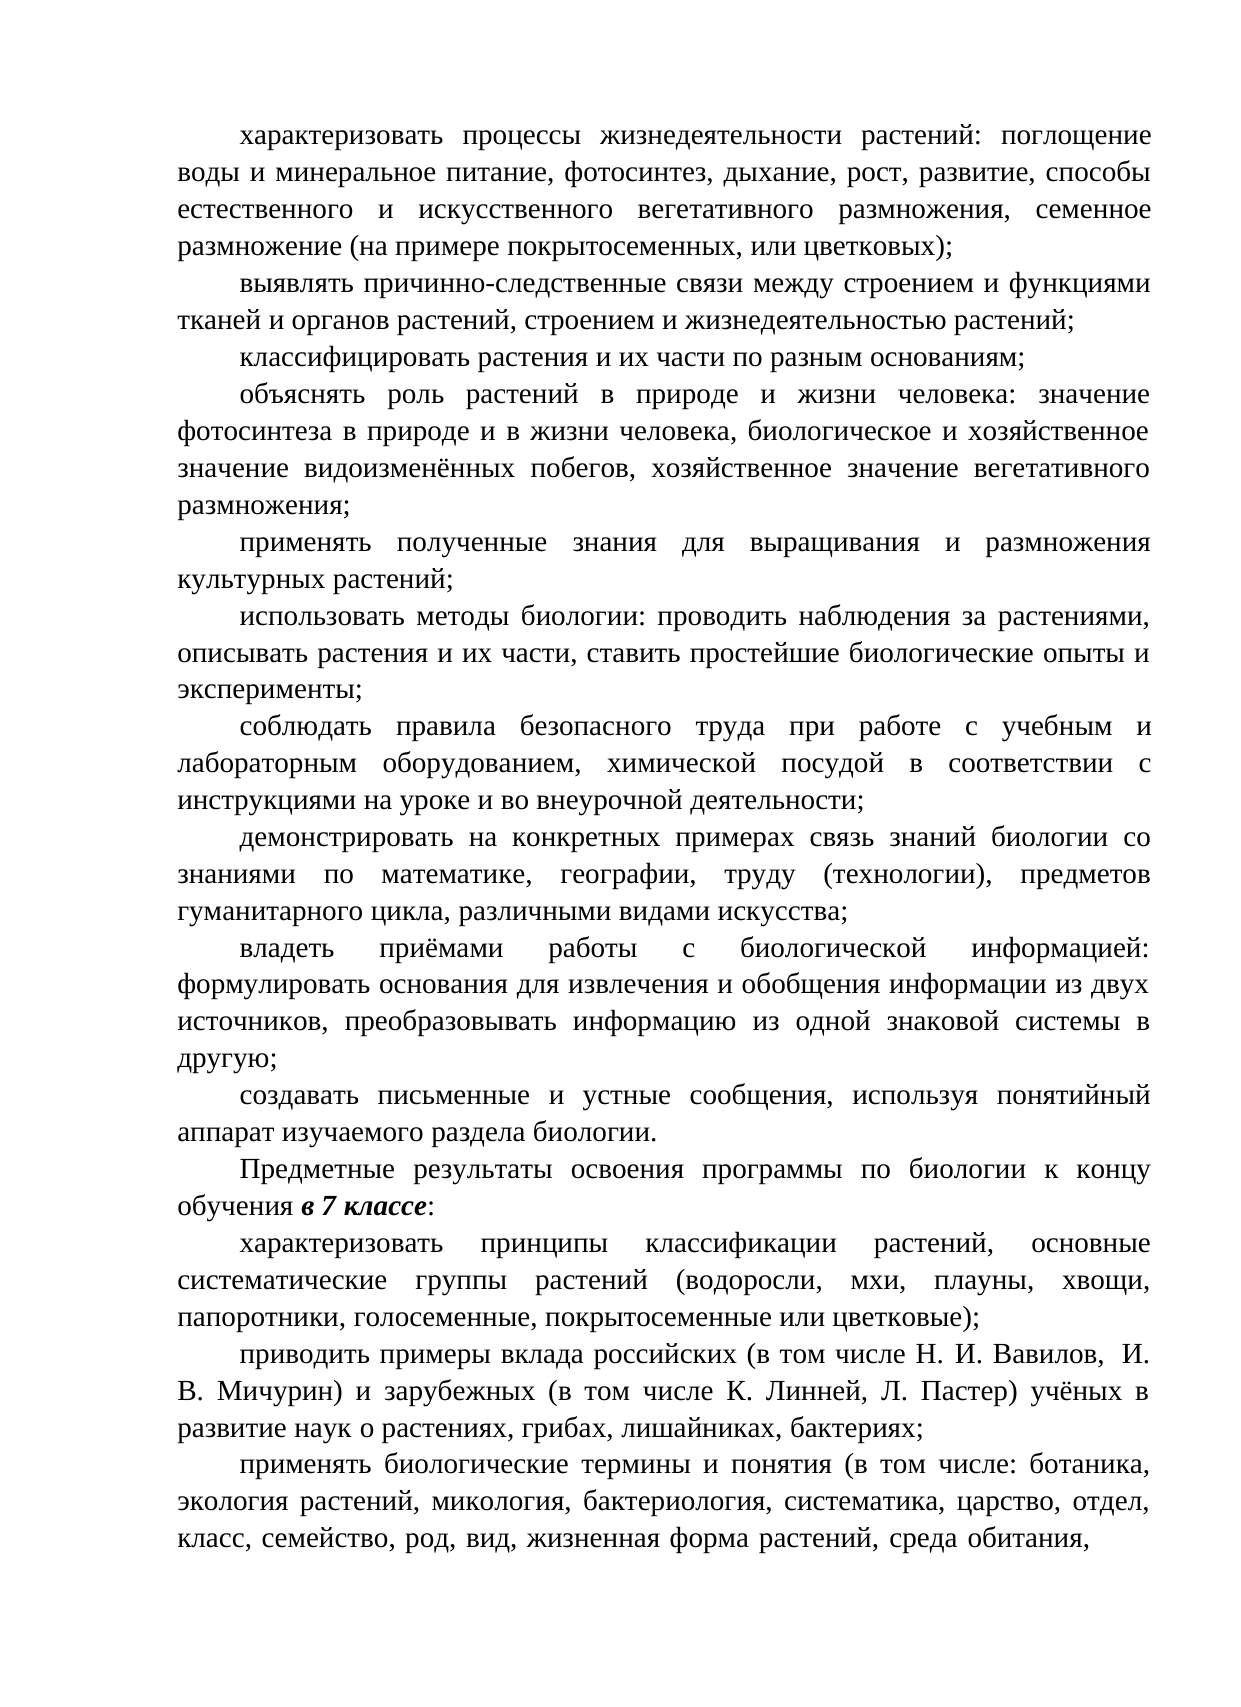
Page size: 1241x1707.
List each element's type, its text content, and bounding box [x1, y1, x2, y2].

text выявлять причинно-следственные связи между строением и функциями тканей и органов растений, строением и жизнедеятельностью растений; [177, 265, 1151, 336]
text применять полученные знания для выращивания и размножения культурных растений; [177, 524, 1151, 594]
text классифицировать растения и их части по разным основаниям; [239, 339, 1163, 373]
text соблюдать правила безопасного труда при работе с учебным и лабораторным оборудованием, химической посудой в соответствии с инструкциями на уроке и во внеурочной деятельности; [177, 708, 1152, 816]
text создавать письменные и устные сообщения, используя понятийный аппарат изучаемого раздела биологии. [177, 1077, 1151, 1148]
text использовать методы биологии: проводить наблюдения за растениями, описывать растения и их части, ставить простейшие биологические опыты и эксперименты; [177, 598, 1151, 705]
text демонстрировать на конкретных примерах связь знаний биологии со знаниями по математике, географии, труду (технологии), предметов гуманитарного цикла, различными видами искусства; [177, 819, 1151, 926]
text владеть приёмами работы с биологической информацией: формулировать основания для извлечения и обобщения информации из двух источников, преобразовывать информацию из одной знаковой системы в другую; [177, 930, 1150, 1074]
text характеризовать процессы жизнедеятельности растений: поглощение воды и минеральное питание, фотосинтез, дыхание, рост, развитие, способы естественного и искусственного вегетативного размножения, семенное размножение (на примере покрытосеменных, или цветковых); [177, 117, 1152, 262]
text объяснять роль растений в природе и жизни человека: значение фотосинтеза в природе и в жизни человека, биологическое и хозяйственное значение видоизменённых побегов, хозяйственное значение вегетативного размножения; [177, 376, 1150, 521]
text Предметные результаты освоения программы по биологии к концу обучения в 7 классе: [177, 1152, 1151, 1222]
text применять биологические термины и понятия (в том числе: ботаника, экология растений, микология, бактериология, систематика, царство, отдел, класс, семейство, род, вид, жизненная форма растений, среда обитания, [177, 1447, 1151, 1554]
text характеризовать принципы классификации растений, основные систематические группы растений (водоросли, мхи, плауны, хвощи, папоротники, голосеменные, покрытосеменные или цветковые); [177, 1225, 1151, 1333]
text приводить примеры вклада российских (в том числе Н. И. Вавилов, И. В. Мичурин) и зарубежных (в том числе К. Линней, Л. Пастер) учёных в развитие наук о растениях, грибах, лишайниках, бактериях; [177, 1336, 1150, 1443]
